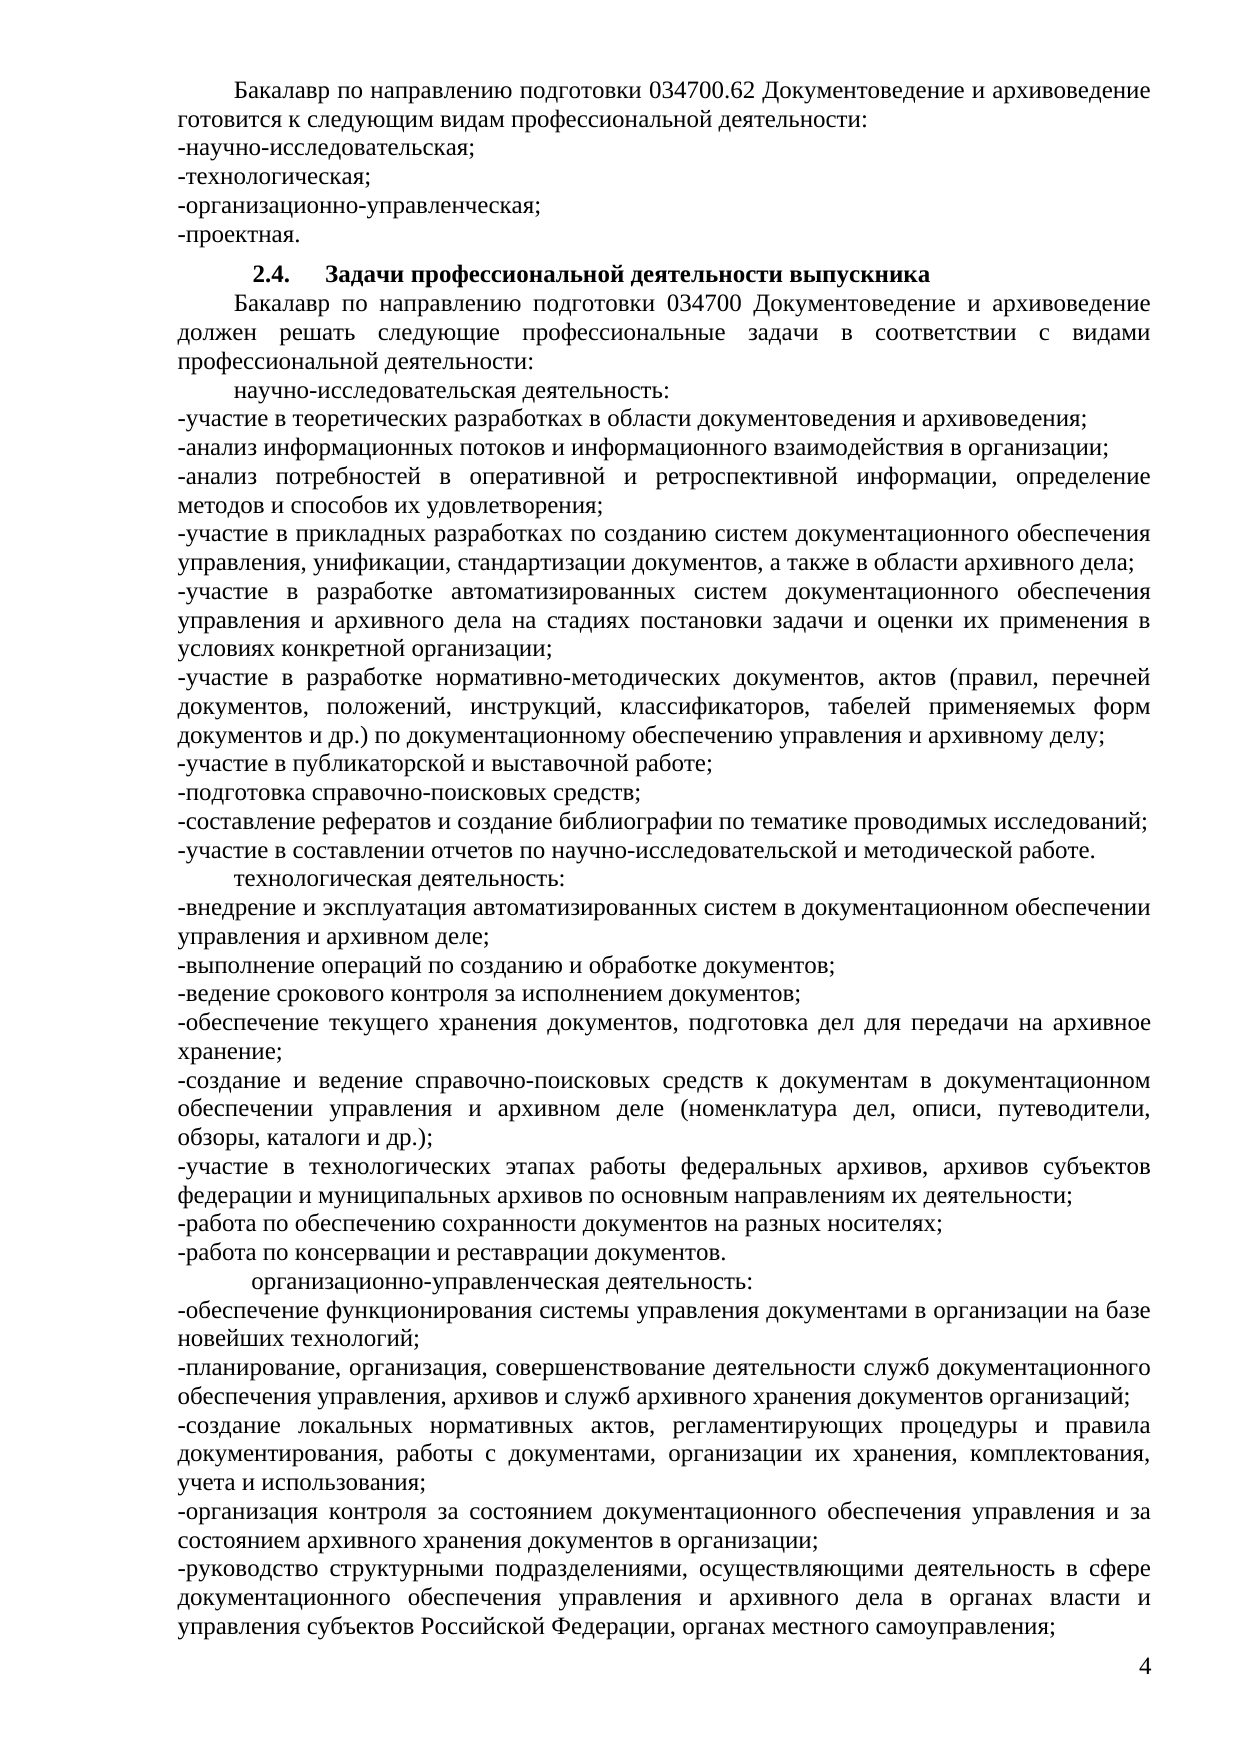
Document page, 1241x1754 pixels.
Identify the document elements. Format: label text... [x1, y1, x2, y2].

text -организационно-управленческая; [177, 190, 1152, 219]
text -научно-исследовательская; [177, 132, 1152, 161]
text -ведение срокового контроля за исполнением документов; [177, 978, 1152, 1007]
text -внедрение и эксплуатация автоматизированных систем в документационном обеспечении управления и архивном деле; [177, 892, 1152, 950]
text -выполнение операций по созданию и обработке документов; [177, 950, 1152, 978]
text -подготовка справочно-поисковых средств; [177, 777, 1152, 806]
text -создание и ведение справочно-поисковых средств к документам в документационном обеспечении управления и архивном деле (номенклатура дел, описи, путеводители, обзоры, каталоги и др.); [177, 1065, 1152, 1151]
text -организация контроля за состоянием документационного обеспечения управления и за состоянием архивного хранения документов в организации; [177, 1496, 1152, 1553]
text организационно-управленческая деятельность: [177, 1266, 1152, 1295]
text -составление рефератов и создание библиографии по тематике проводимых исследований; [177, 806, 1152, 835]
text -участие в разработке автоматизированных систем документационного обеспечения управления и архивного дела на стадиях постановки задачи и оценки их применения в условиях конкретной организации; [177, 576, 1152, 662]
text -планирование, организация, совершенствование деятельности служб документационного обеспечения управления, архивов и служб архивного хранения документов организаций; [177, 1352, 1152, 1410]
text -участие в разработке нормативно-методических документов, актов (правил, перечней документов, положений, инструкций, классификаторов, табелей применяемых форм документов и др.) по документационному обеспечению управления и архивному делу; [177, 662, 1152, 748]
text -работа по обеспечению сохранности документов на разных носителях; [177, 1208, 1152, 1237]
text -технологическая; [177, 161, 1152, 190]
text научно-исследовательская деятельность: [177, 375, 1152, 403]
text технологическая деятельность: [177, 863, 1152, 892]
text -участие в технологических этапах работы федеральных архивов, архивов субъектов федерации и муниципальных архивов по основным направлениям их деятельности; [177, 1151, 1152, 1208]
text -участие в составлении отчетов по научно-исследовательской и методической работе. [177, 835, 1152, 863]
text -участие в теоретических разработках в области документоведения и архивоведения; [177, 403, 1152, 432]
text -участие в публикаторской и выставочной работе; [177, 748, 1152, 777]
text Бакалавр по направлению подготовки 034700.62 Документоведение и архивоведение готовится к следующим видам профессиональной деятельности: [177, 75, 1152, 132]
text -анализ информационных потоков и информационного взаимодействия в организации; [177, 432, 1152, 461]
text -руководство структурными подразделениями, осуществляющими деятельность в сфере документационного обеспечения управления и архивного дела в органах власти и управления субъектов Российской Федерации, органах местного самоуправления; [177, 1553, 1152, 1640]
text -создание локальных нормативных актов, регламентирующих процедуры и правила документирования, работы с документами, организации их хранения, комплектования, учета и использования; [177, 1410, 1152, 1496]
text -работа по консервации и реставрации документов. [177, 1237, 1152, 1266]
text Бакалавр по направлению подготовки 034700 Документоведение и архивоведение должен решать следующие профессиональные задачи в соответствии с видами профессиональной деятельности: [177, 288, 1152, 375]
text 2.4. Задачи профессиональной деятельности выпускника [177, 260, 1152, 288]
text -анализ потребностей в оперативной и ретроспективной информации, определение методов и способов их удовлетворения; [177, 461, 1152, 518]
text -обеспечение текущего хранения документов, подготовка дел для передачи на архивное хранение; [177, 1007, 1152, 1065]
text -участие в прикладных разработках по созданию систем документационного обеспечения управления, унификации, стандартизации документов, а также в области архивного дела; [177, 518, 1152, 576]
text -обеспечение функционирования системы управления документами в организации на базе новейших технологий; [177, 1295, 1152, 1352]
text -проектная. [177, 219, 1152, 247]
